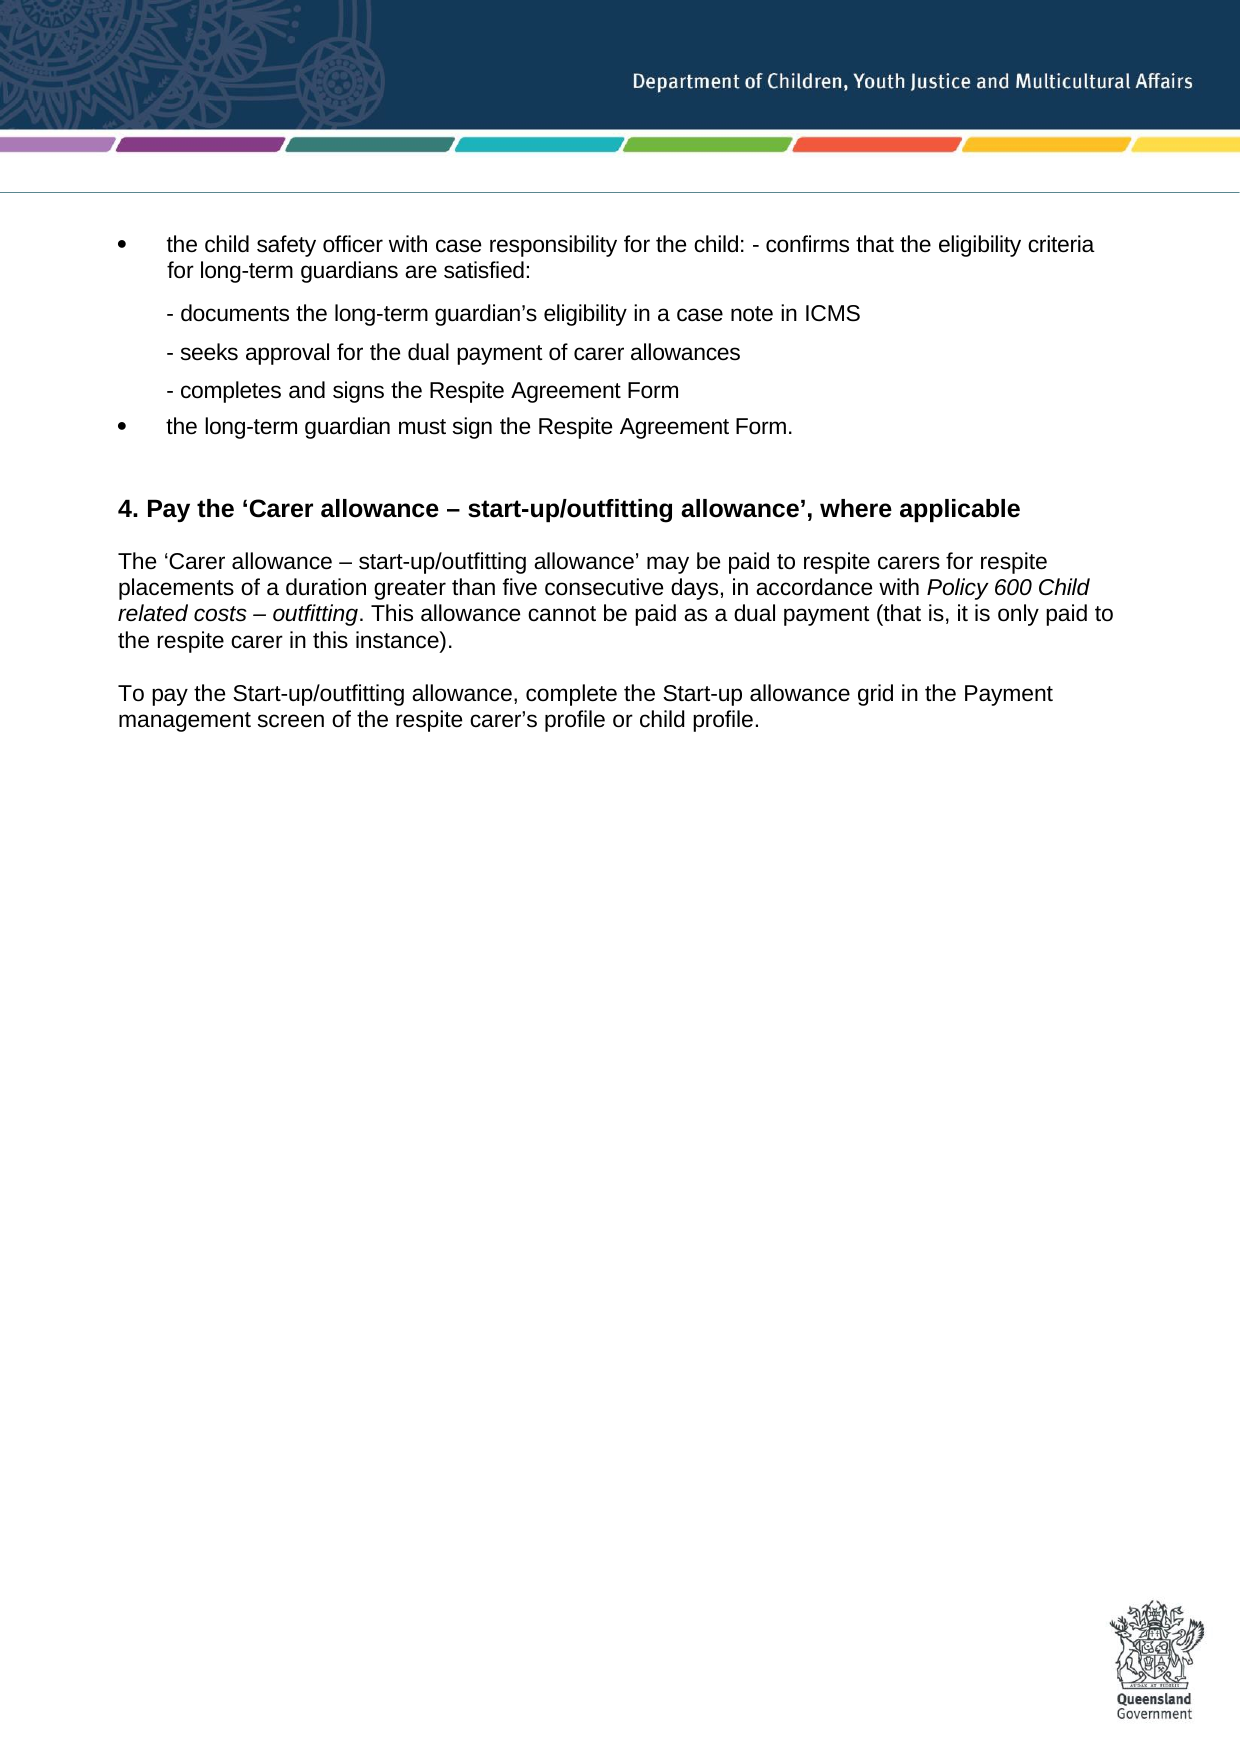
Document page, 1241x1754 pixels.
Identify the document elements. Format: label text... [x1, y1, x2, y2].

subtitle Pay the ‘Carer allowance – start-up/outfitting allowance’, where applicable [118, 494, 1240, 523]
picture [0, 0, 1240, 205]
text The ‘Carer allowance – start-up/outfitting allowance’ may be paid to respite carers for respite placements of a duration greater than five consecutive days, in accordance with Policy 600 Child related costs – outfitting. This allowance cannot be paid as a dual payment (that is, it is only paid to the respite carer in this instance). [118, 548, 1122, 653]
text To pay the Start-up/outfitting allowance, complete the Start-up allowance grid in the Payment management screen of the respite carer’s profile or child profile. [118, 679, 1116, 732]
list seeks approval for the dual payment of carer allowances [166, 338, 1240, 365]
list documents the long-term guardian’s eligibility in a case note in ICMS [166, 299, 1240, 326]
list completes and signs the Respite Agreement Form [166, 377, 1240, 404]
list the child safety officer with case responsibility for the child: - confirms that the eligibility criteria for long-term guardians are satisfied: [118, 231, 1096, 284]
picture [0, 1578, 1238, 1754]
list the long-term guardian must sign the Respite Agreement Form. [118, 413, 1240, 439]
